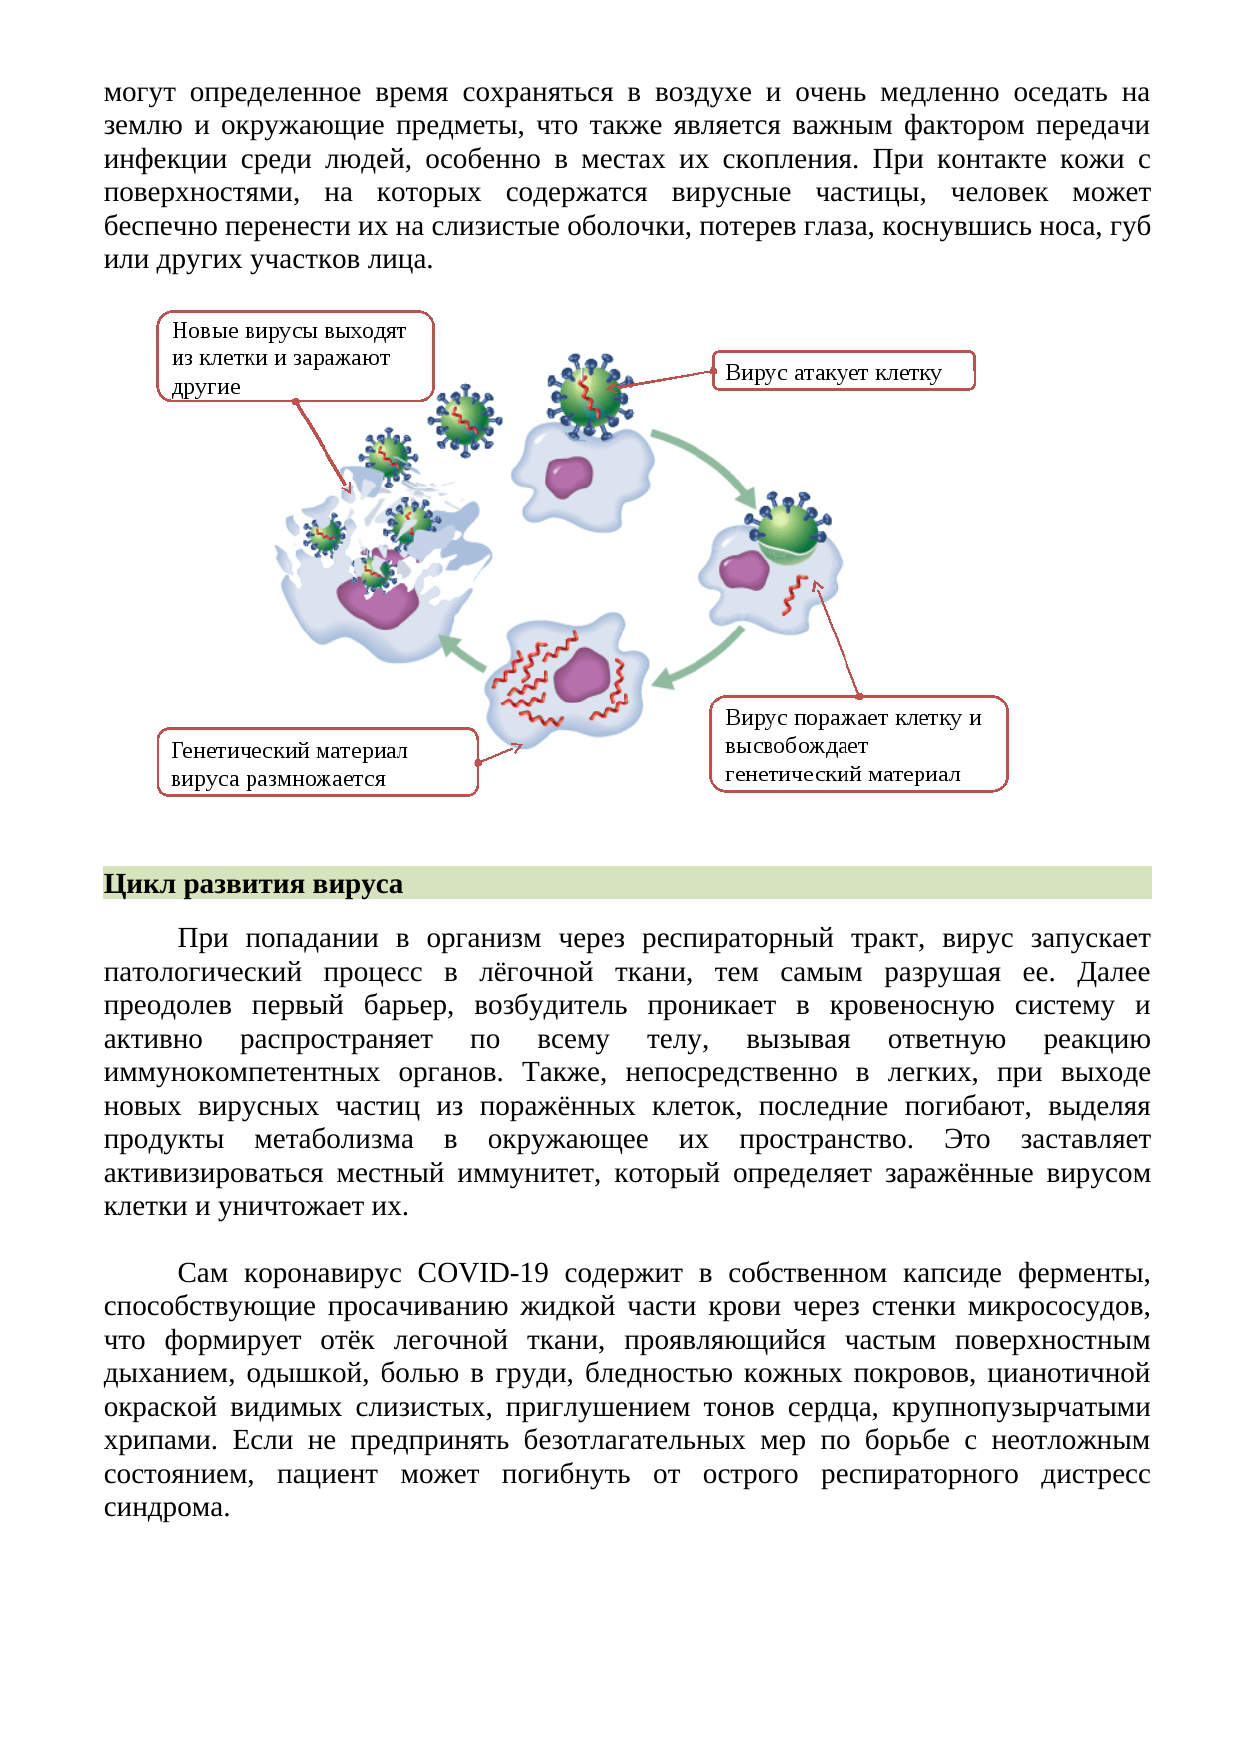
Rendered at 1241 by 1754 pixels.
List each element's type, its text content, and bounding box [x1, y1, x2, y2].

text Сам коронавирус COVID-19 содержит в собственном капсиде ферменты, способствующие просачиванию жидкой части крови через стенки микрососудов, что формирует отёк легочной ткани, проявляющийся частым поверхностным дыханием, одышкой, болью в груди, бледностью кожных покровов, цианотичной окраской видимых слизистых, приглушением тонов сердца, крупнопузырчатыми хрипами. Если не предпринять безотлагательных мер по борьбе с неотложным состоянием, пациент может погибнуть от острого респираторного дистресс синдрома. [103, 1255, 1152, 1523]
text При попадании в организм через респираторный тракт, вирус запускает патологический процесс в лёгочной ткани, тем самым разрушая ее. Далее преодолев первый барьер, возбудитель проникает в кровеносную систему и активно распространяет по всему телу, вызывая ответную реакцию иммунокомпетентных органов. Также, непосредственно в легких, при выходе новых вирусных частиц из поражённых клеток, последние погибают, выделяя продукты метаболизма в окружающее их пространство. Это заставляет активизироваться местный иммунитет, который определяет заражённые вирусом клетки и уничтожает их. [103, 920, 1152, 1222]
picture [103, 275, 1068, 845]
text Цикл развития вируса [103, 866, 1152, 899]
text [103, 74, 1152, 275]
